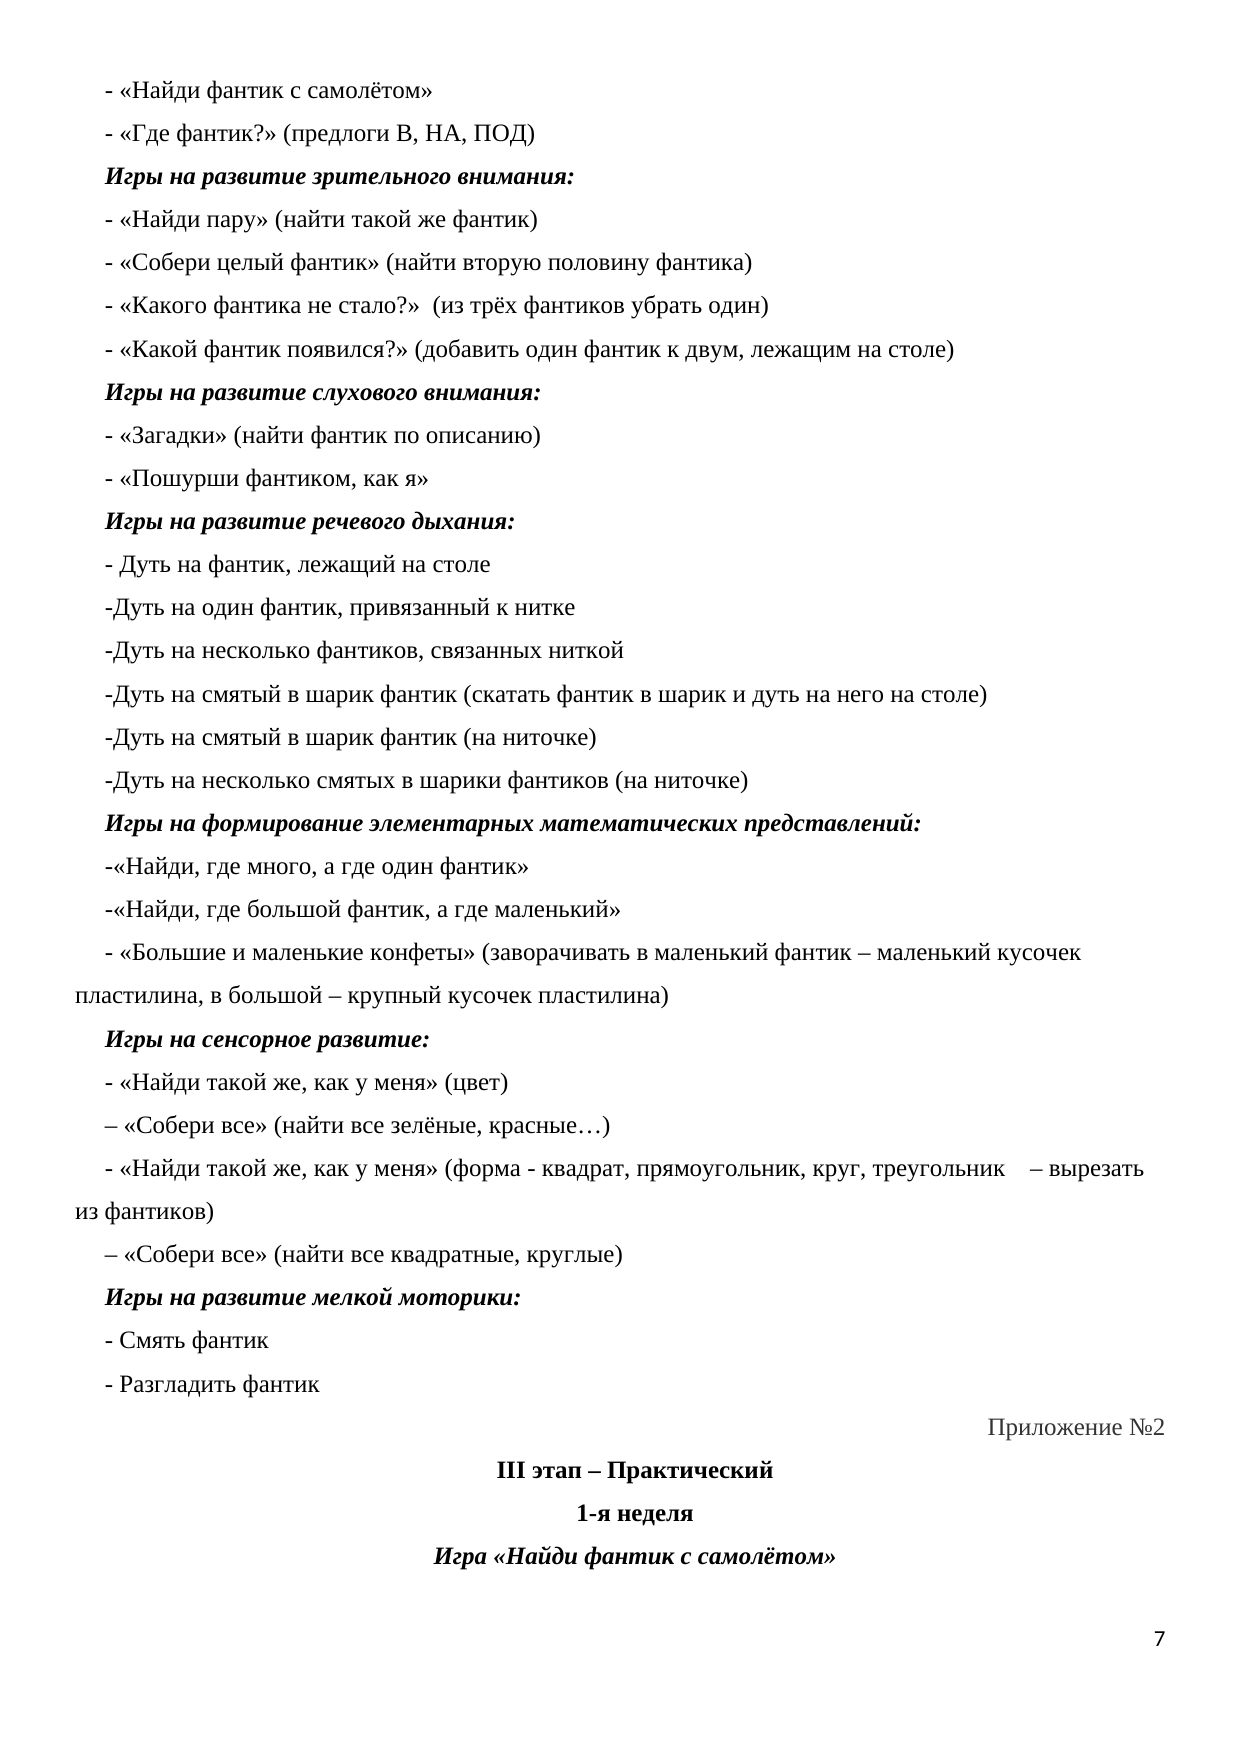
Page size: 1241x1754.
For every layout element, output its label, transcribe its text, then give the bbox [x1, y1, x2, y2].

text - Дуть на фантик, лежащий на столе [75, 549, 1165, 578]
text - «Загадки» (найти фантик по описанию) [75, 420, 1165, 449]
text 1-я неделя [75, 1498, 1165, 1527]
text -Дуть на несколько смятых в шарики фантиков (на ниточке) [75, 765, 1165, 794]
text - «Найди фантик с самолётом» [75, 75, 1165, 104]
text Игры на развитие мелкой моторики: [75, 1282, 1165, 1311]
text Игры на развитие речевого дыхания: [75, 506, 1165, 535]
text - Смять фантик [75, 1326, 1165, 1354]
text - «Собери целый фантик» (найти вторую половину фантика) [75, 247, 1165, 276]
text -Дуть на смятый в шарик фантик (на ниточке) [75, 722, 1165, 751]
text - «Пошурши фантиком, как я» [75, 463, 1165, 492]
text - «Найди такой же, как у меня» (форма - квадрат, прямоугольник, круг, треугольник – вырезать из фантиков) [75, 1153, 1165, 1225]
text Приложение №2 [75, 1412, 1165, 1441]
text -Дуть на смятый в шарик фантик (скатать фантик в шарик и дуть на него на столе) [75, 679, 1165, 707]
text -Дуть на несколько фантиков, связанных ниткой [75, 636, 1165, 664]
text Игра «Найди фантик с самолётом» [75, 1541, 1165, 1570]
text - «Какой фантик появился?» (добавить один фантик к двум, лежащим на столе) [75, 334, 1165, 362]
text Игры на развитие слухового внимания: [75, 377, 1165, 406]
text -Дуть на один фантик, привязанный к нитке [75, 592, 1165, 621]
text III этап – Практический [75, 1455, 1165, 1484]
text -«Найди, где большой фантик, а где маленький» [75, 894, 1165, 923]
text -«Найди, где много, а где один фантик» [75, 851, 1165, 880]
text Игры на сенсорное развитие: [75, 1024, 1165, 1052]
text – «Собери все» (найти все зелёные, красные…) [75, 1110, 1165, 1139]
text - «Большие и маленькие конфеты» (заворачивать в маленький фантик – маленький кусочек пластилина, в большой – крупный кусочек пластилина) [75, 937, 1165, 1009]
text Игры на формирование элементарных математических представлений: [75, 808, 1165, 837]
text - «Какого фантика не стало?» (из трёх фантиков убрать один) [75, 291, 1165, 319]
text - «Найди такой же, как у меня» (цвет) [75, 1067, 1165, 1096]
text - «Где фантик?» (предлоги В, НА, ПОД) [75, 118, 1165, 147]
text Игры на развитие зрительного внимания: [75, 161, 1165, 190]
text - Разгладить фантик [75, 1369, 1165, 1397]
text - «Найди пару» (найти такой же фантик) [75, 204, 1165, 233]
text – «Собери все» (найти все квадратные, круглые) [75, 1239, 1165, 1268]
